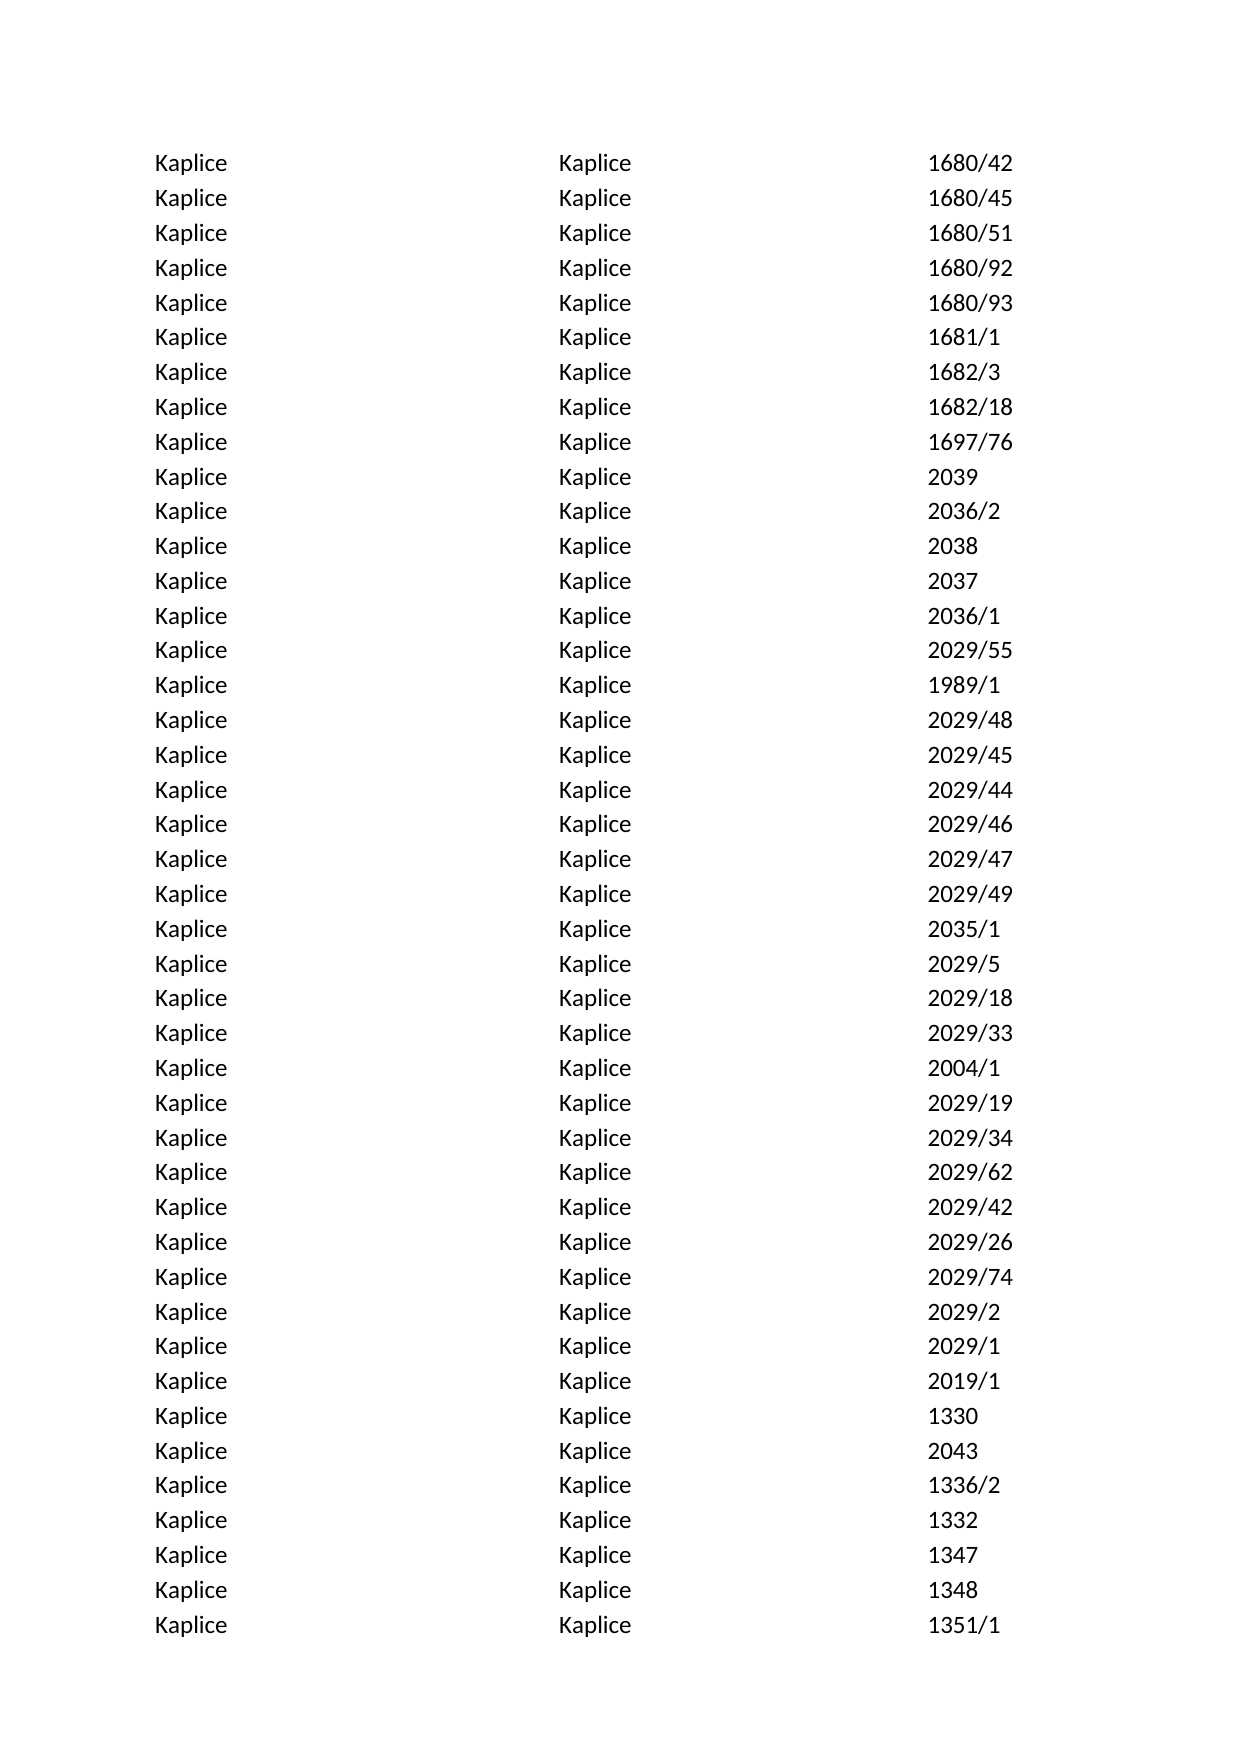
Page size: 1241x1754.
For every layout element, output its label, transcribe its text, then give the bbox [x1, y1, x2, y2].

table_cell 1348 [763, 1574, 1093, 1609]
table_cell Kaplice [148, 1191, 552, 1226]
table_cell Kaplice [552, 1122, 763, 1157]
table_cell Kaplice [148, 1331, 552, 1365]
table_cell Kaplice [148, 1574, 552, 1609]
table_cell Kaplice [552, 983, 763, 1017]
table_cell 1336/2 [763, 1470, 1093, 1504]
table_cell Kaplice [148, 356, 552, 391]
table_cell 1681/1 [763, 322, 1093, 356]
table_cell Kaplice [148, 287, 552, 322]
table_cell 2029/46 [763, 809, 1093, 843]
table_cell Kaplice [148, 1261, 552, 1296]
table_cell Kaplice [148, 530, 552, 565]
table_cell 1347 [763, 1539, 1093, 1574]
table_cell 2029/5 [763, 948, 1093, 983]
table_cell Kaplice [552, 391, 763, 426]
table_cell Kaplice [552, 670, 763, 704]
table_cell Kaplice [148, 1087, 552, 1122]
table_cell Kaplice [148, 983, 552, 1017]
table_cell 1332 [763, 1505, 1093, 1539]
table_cell 1682/3 [763, 356, 1093, 391]
table_cell Kaplice [148, 600, 552, 635]
table_cell Kaplice [148, 1470, 552, 1504]
table_cell Kaplice [148, 1539, 552, 1574]
table_cell Kaplice [148, 148, 552, 182]
table_cell Kaplice [148, 496, 552, 530]
table_cell Kaplice [552, 913, 763, 948]
table_cell Kaplice [148, 1226, 552, 1261]
table_cell 2029/44 [763, 774, 1093, 809]
table_cell 2004/1 [763, 1052, 1093, 1087]
table_cell 2029/26 [763, 1226, 1093, 1261]
table_cell Kaplice [148, 1505, 552, 1539]
table_cell Kaplice [148, 635, 552, 669]
table_cell Kaplice [148, 1122, 552, 1157]
table_cell 2029/18 [763, 983, 1093, 1017]
table_cell 2029/49 [763, 878, 1093, 913]
table_cell Kaplice [148, 322, 552, 356]
table_cell Kaplice [552, 1365, 763, 1400]
table_cell Kaplice [148, 774, 552, 809]
table_cell Kaplice [552, 948, 763, 983]
table_cell 1680/51 [763, 217, 1093, 252]
table_cell Kaplice [552, 809, 763, 843]
table_cell 1680/93 [763, 287, 1093, 322]
table_cell 1680/42 [763, 148, 1093, 182]
table_cell Kaplice [148, 809, 552, 843]
table_cell Kaplice [148, 1400, 552, 1435]
table_cell 2029/74 [763, 1261, 1093, 1296]
table_cell Kaplice [552, 1539, 763, 1574]
table_cell Kaplice [148, 948, 552, 983]
table_cell Kaplice [552, 1261, 763, 1296]
table_cell 1330 [763, 1400, 1093, 1435]
table_cell Kaplice [148, 1296, 552, 1331]
table_cell Kaplice [552, 1087, 763, 1122]
table_cell 2029/33 [763, 1018, 1093, 1052]
table_cell Kaplice [148, 391, 552, 426]
table_cell Kaplice [148, 252, 552, 287]
table_cell Kaplice [552, 565, 763, 600]
table_cell 1989/1 [763, 670, 1093, 704]
table_cell Kaplice [552, 217, 763, 252]
table_cell 2029/2 [763, 1296, 1093, 1331]
table_cell 1680/45 [763, 183, 1093, 217]
table_cell 2029/47 [763, 844, 1093, 878]
table_cell Kaplice [552, 1574, 763, 1609]
table_cell Kaplice [148, 1052, 552, 1087]
table_cell 2038 [763, 530, 1093, 565]
table_cell Kaplice [148, 1435, 552, 1470]
table_cell 2036/2 [763, 496, 1093, 530]
table_cell 2029/45 [763, 739, 1093, 774]
table_cell Kaplice [552, 1331, 763, 1365]
table_cell 2029/48 [763, 704, 1093, 739]
table_cell Kaplice [552, 530, 763, 565]
table_cell 2043 [763, 1435, 1093, 1470]
table_cell Kaplice [552, 1609, 763, 1644]
table_cell Kaplice [148, 565, 552, 600]
table_cell 1682/18 [763, 391, 1093, 426]
table_cell Kaplice [148, 1157, 552, 1191]
table_cell Kaplice [552, 1400, 763, 1435]
table_cell 2019/1 [763, 1365, 1093, 1400]
table_cell Kaplice [552, 1505, 763, 1539]
table_cell 1351/1 [763, 1609, 1093, 1644]
table_cell Kaplice [148, 844, 552, 878]
table_cell Kaplice [552, 1157, 763, 1191]
table_cell Kaplice [552, 287, 763, 322]
table_cell 2029/34 [763, 1122, 1093, 1157]
table_cell Kaplice [552, 878, 763, 913]
table_cell Kaplice [552, 704, 763, 739]
table_cell Kaplice [148, 704, 552, 739]
table_cell Kaplice [552, 739, 763, 774]
table_cell Kaplice [552, 1296, 763, 1331]
table_cell 2029/42 [763, 1191, 1093, 1226]
table_cell Kaplice [552, 1191, 763, 1226]
table_cell Kaplice [552, 1018, 763, 1052]
table_cell Kaplice [552, 322, 763, 356]
table_cell Kaplice [552, 496, 763, 530]
table_cell Kaplice [552, 1226, 763, 1261]
table_cell Kaplice [552, 1470, 763, 1504]
table_cell Kaplice [148, 1018, 552, 1052]
table_cell 2035/1 [763, 913, 1093, 948]
table_cell 2039 [763, 461, 1093, 496]
table_cell Kaplice [148, 878, 552, 913]
table_cell 2029/62 [763, 1157, 1093, 1191]
table_cell Kaplice [552, 1435, 763, 1470]
table_cell Kaplice [552, 600, 763, 635]
table_cell Kaplice [552, 252, 763, 287]
table_cell Kaplice [552, 356, 763, 391]
table_cell 2037 [763, 565, 1093, 600]
table_cell Kaplice [552, 844, 763, 878]
table_cell Kaplice [552, 183, 763, 217]
table_cell Kaplice [148, 913, 552, 948]
table_cell Kaplice [148, 670, 552, 704]
table_cell Kaplice [148, 739, 552, 774]
table_cell 2029/1 [763, 1331, 1093, 1365]
table_cell 2029/55 [763, 635, 1093, 669]
table_cell Kaplice [148, 217, 552, 252]
table_cell Kaplice [148, 1365, 552, 1400]
table_cell Kaplice [148, 426, 552, 461]
table_cell Kaplice [552, 635, 763, 669]
table_cell Kaplice [148, 183, 552, 217]
table_cell Kaplice [148, 1609, 552, 1644]
table_cell Kaplice [552, 426, 763, 461]
table_cell 2036/1 [763, 600, 1093, 635]
table_cell 1697/76 [763, 426, 1093, 461]
table_cell Kaplice [552, 461, 763, 496]
table_cell Kaplice [552, 774, 763, 809]
table_cell Kaplice [148, 461, 552, 496]
table_cell Kaplice [552, 148, 763, 182]
table_cell Kaplice [552, 1052, 763, 1087]
table_cell 2029/19 [763, 1087, 1093, 1122]
table_cell 1680/92 [763, 252, 1093, 287]
